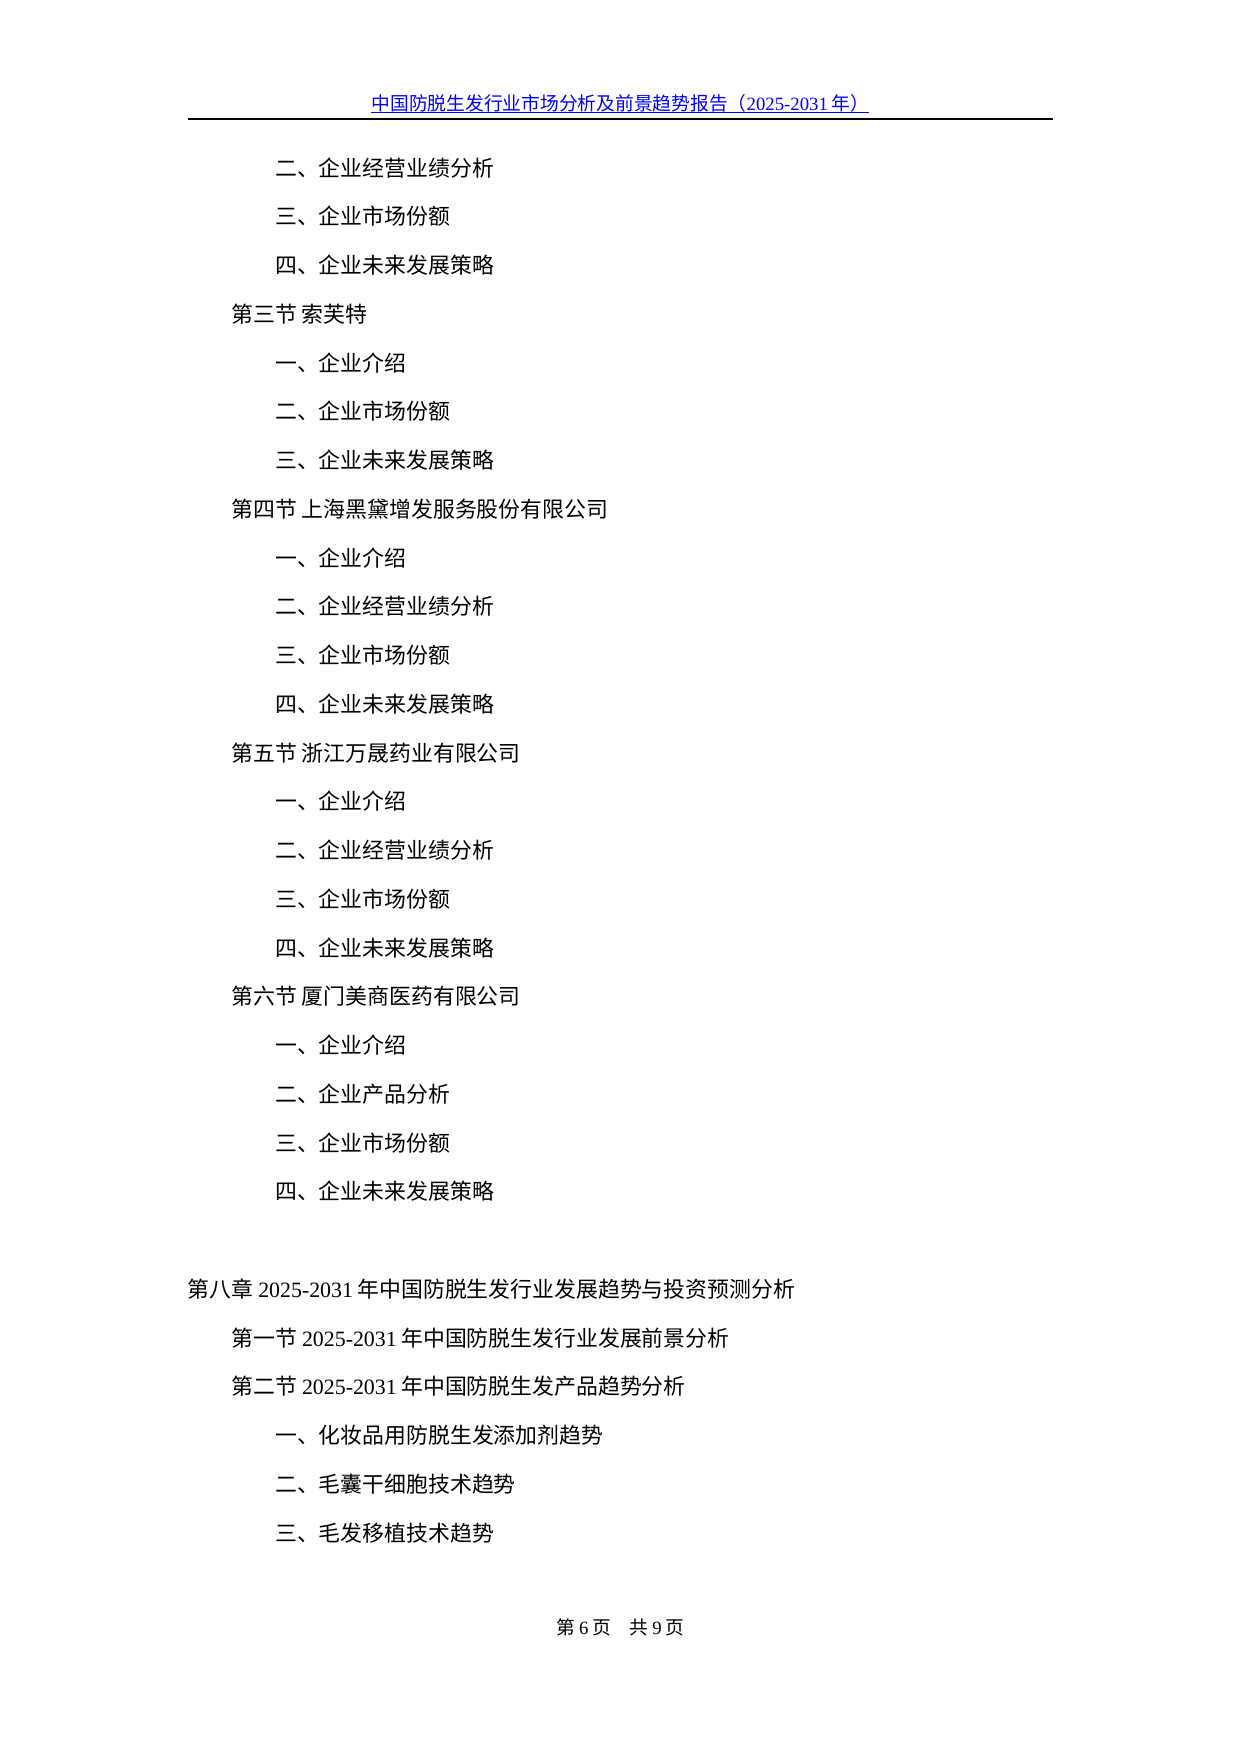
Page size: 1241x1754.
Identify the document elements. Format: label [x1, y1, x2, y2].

text [187, 150, 1053, 1548]
